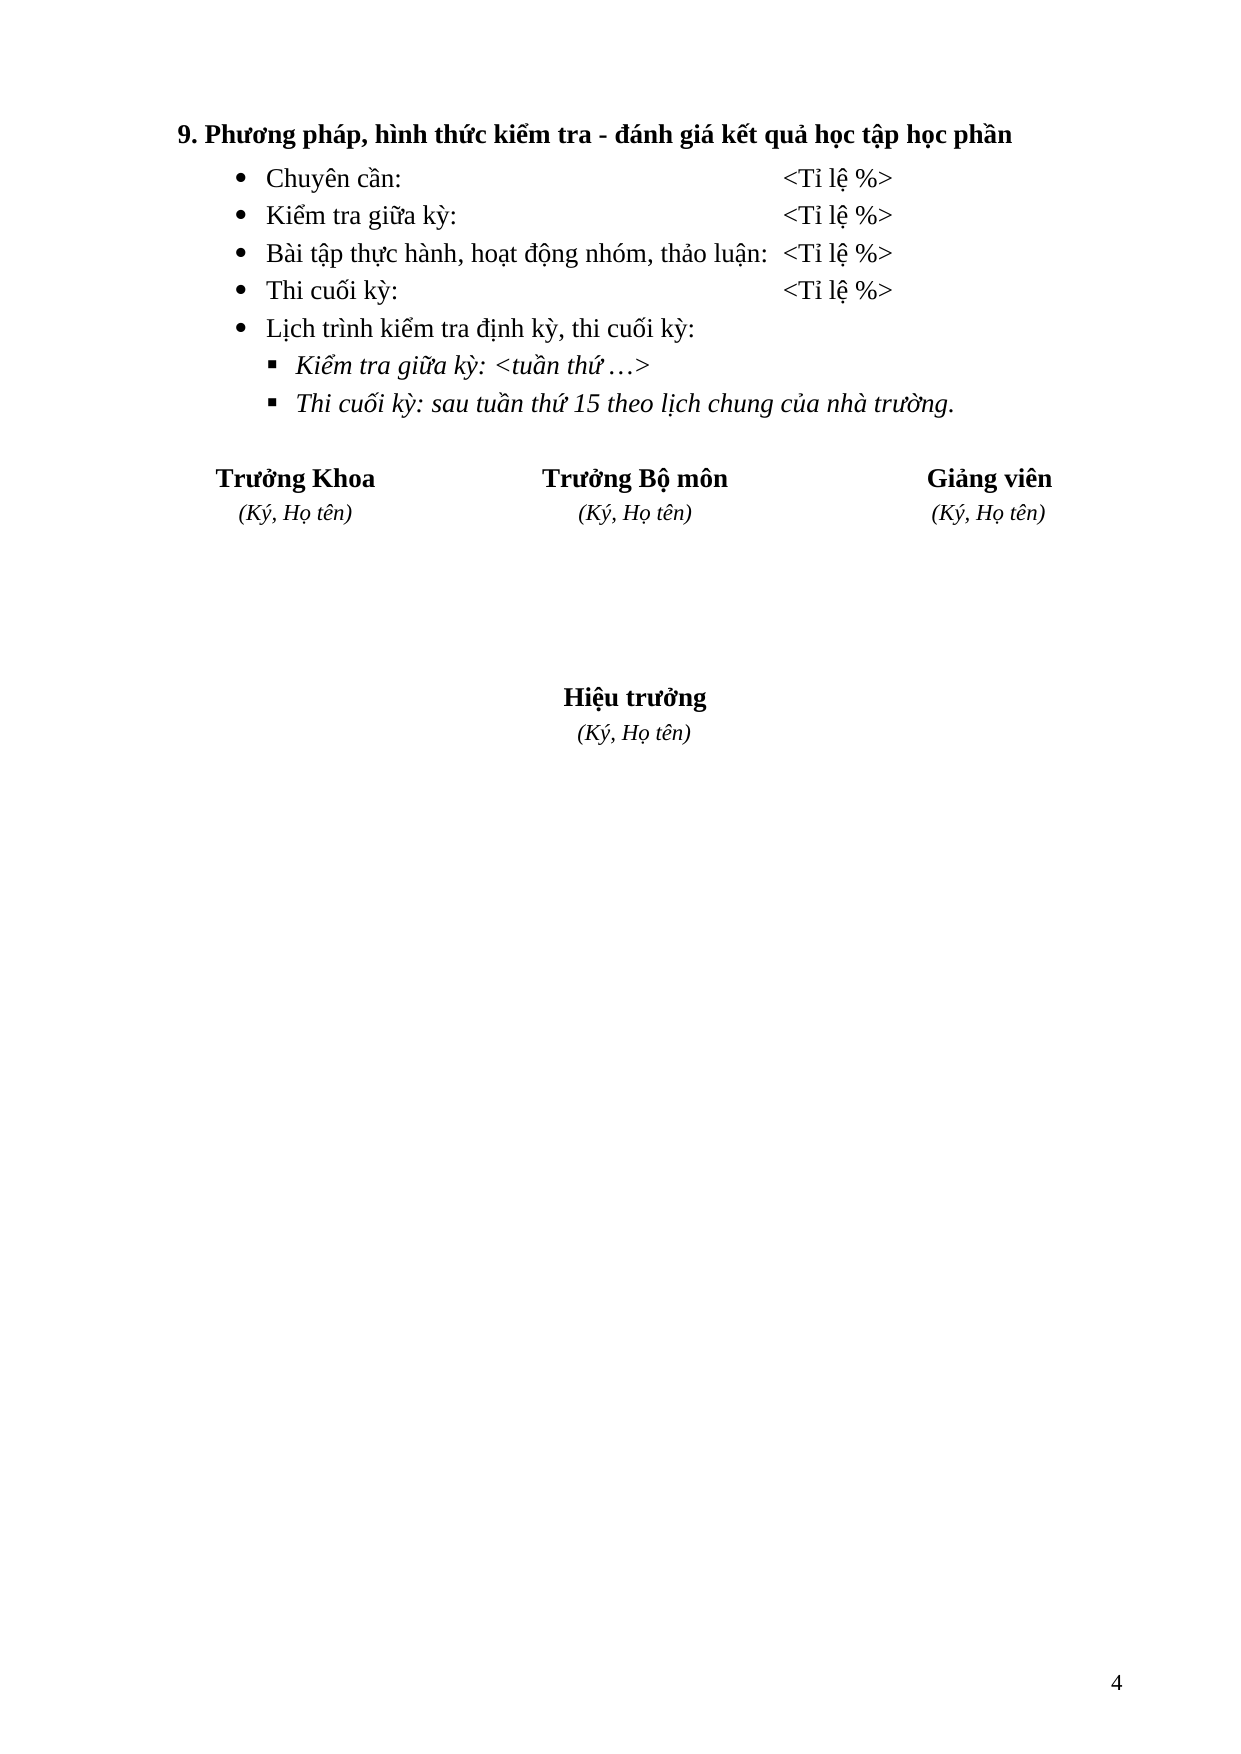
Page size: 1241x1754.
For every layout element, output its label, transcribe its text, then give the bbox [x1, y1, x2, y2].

text Chuyên cần: <Tỉ lệ %> [236, 162, 1122, 193]
text 9. Phương pháp, hình thức kiểm tra - đánh giá kết quả học tập học phần [177, 118, 1122, 149]
text Thi cuối kỳ: <Tỉ lệ %> [236, 274, 1122, 306]
text (Ký, Họ tên) [177, 719, 1122, 745]
text Thi cuối kỳ: sau tuần thứ 15 theo lịch chung của nhà trường. [266, 387, 1122, 418]
text Bài tập thực hành, hoạt động nhóm, thảo luận: <Tỉ lệ %> [236, 237, 1122, 268]
text Trưởng Khoa Trưởng Bộ môn Giảng viên [177, 462, 1122, 493]
text (Ký, Họ tên) (Ký, Họ tên) (Ký, Họ tên) [177, 499, 1122, 525]
text Hiệu trưởng [177, 681, 1122, 712]
text Lịch trình kiểm tra định kỳ, thi cuối kỳ: [236, 312, 1122, 343]
text Kiểm tra giữa kỳ: <Tỉ lệ %> [236, 199, 1122, 231]
text Kiểm tra giữa kỳ: <tuần thứ …> [266, 349, 1122, 381]
